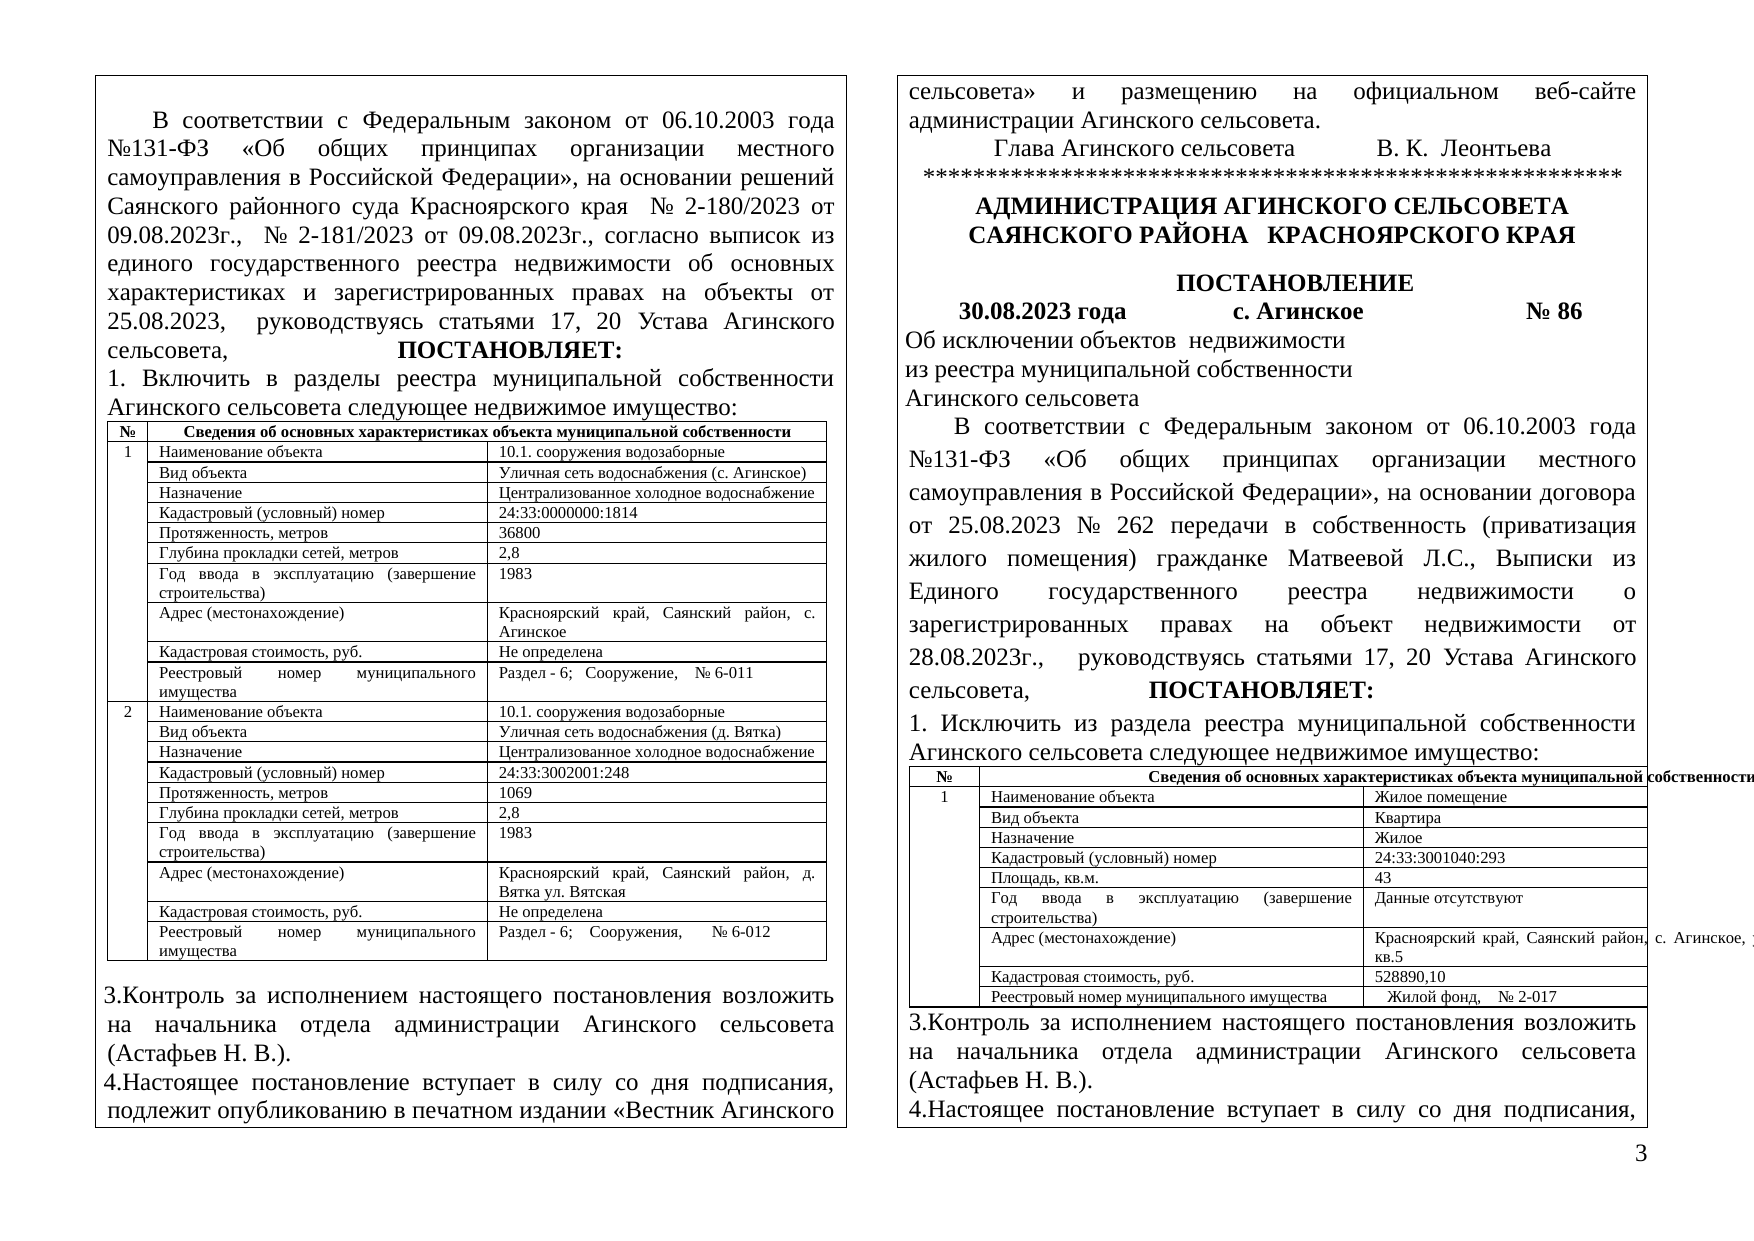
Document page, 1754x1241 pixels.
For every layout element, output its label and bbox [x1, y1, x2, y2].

table_header [898, 76, 1647, 1127]
table_header [96, 76, 846, 1127]
